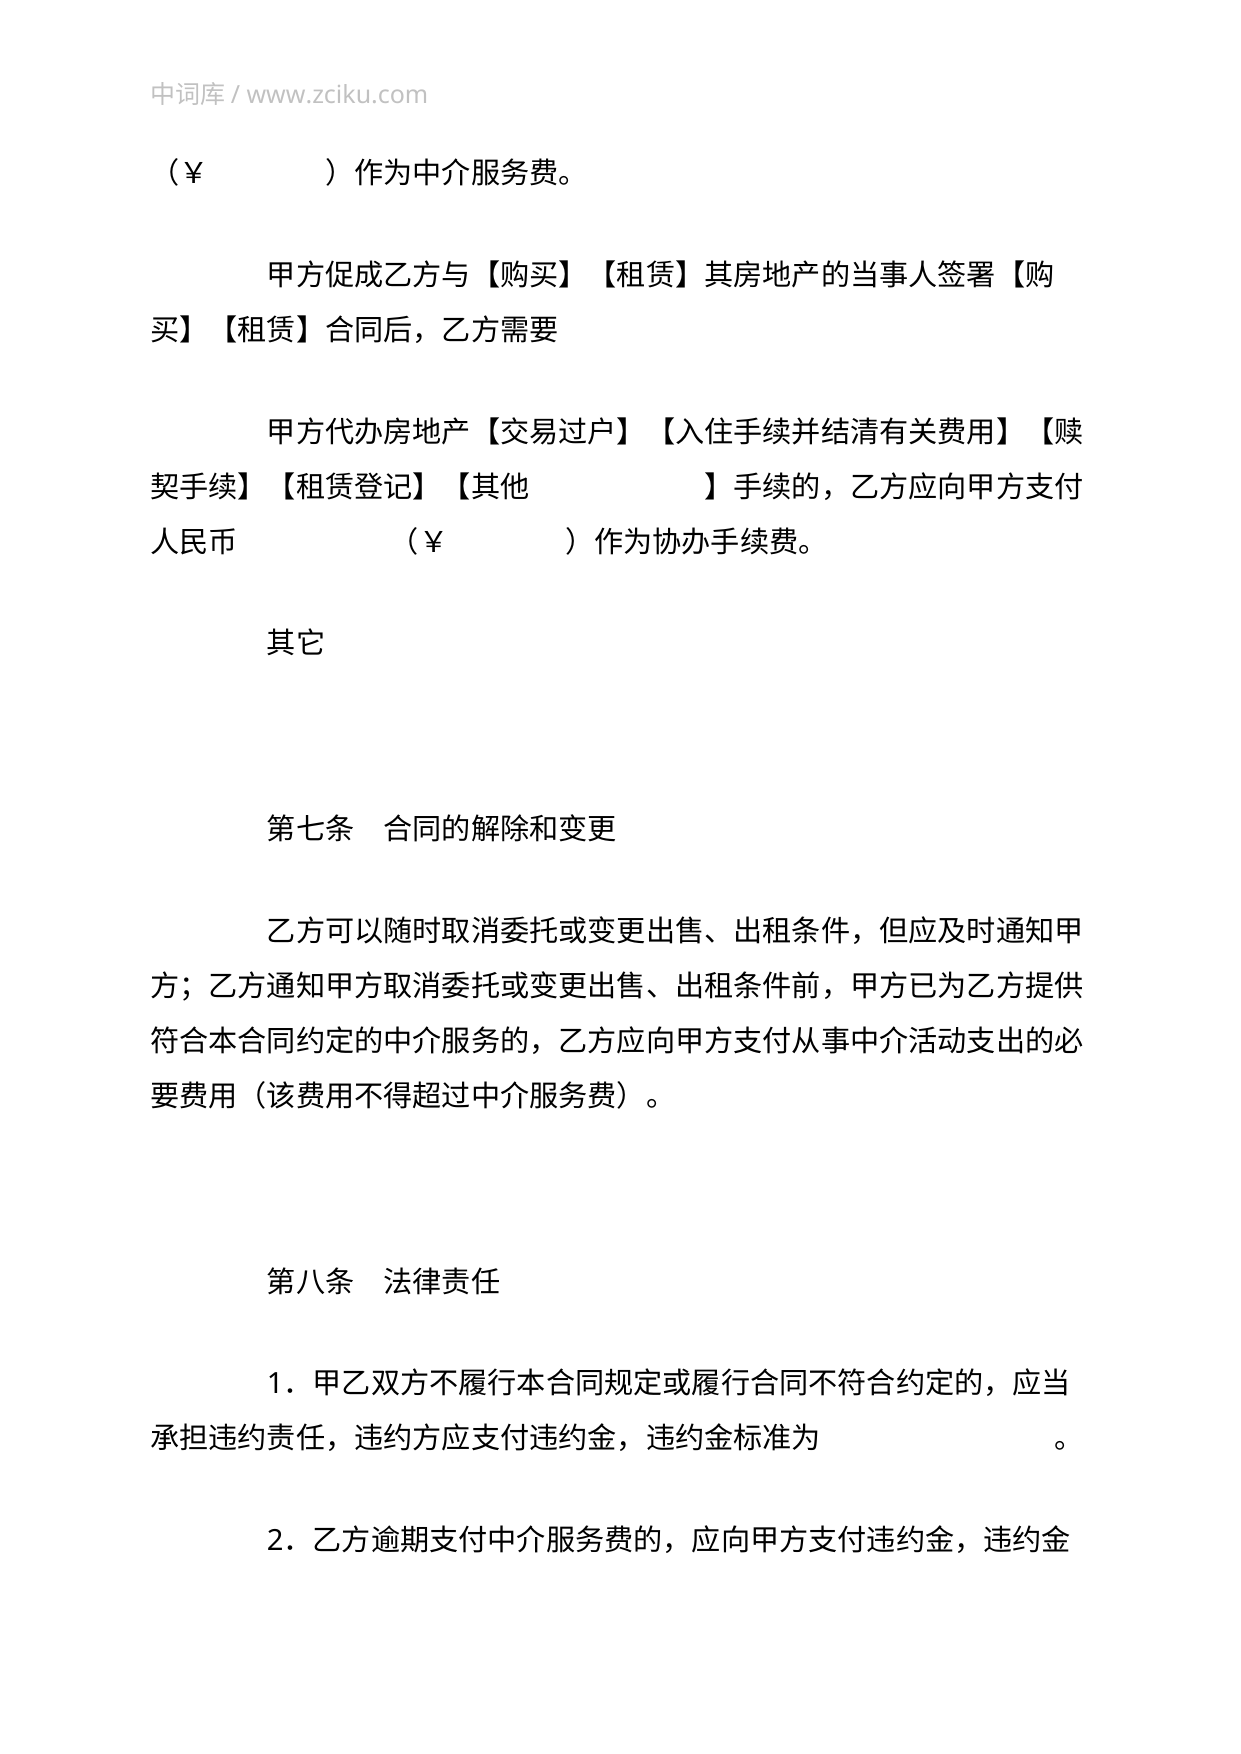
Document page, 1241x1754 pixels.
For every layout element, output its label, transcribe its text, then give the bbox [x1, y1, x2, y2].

text 甲方代办房地产【交易过户】【入住手续并结清有关费用】【赎契手续】【租赁登记】【其他 】手续的，乙方应向甲方支付人民币 （￥ ）作为协办手续费。 [150, 408, 1090, 561]
text 其它 [150, 620, 1090, 662]
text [150, 150, 1090, 192]
text 第七条 合同的解除和变更 [150, 806, 1090, 848]
text 甲方促成乙方与【购买】【租赁】其房地产的当事人签署【购买】【租赁】合同后，乙方需要 [150, 252, 1090, 349]
text 第八条 法律责任 [150, 1258, 1090, 1301]
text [150, 1517, 1090, 1559]
text 1．甲乙双方不履行本合同规定或履行合同不符合约定的，应当承担违约责任，违约方应支付违约金，违约金标准为 。 [150, 1360, 1090, 1457]
text 乙方可以随时取消委托或变更出售、出租条件，但应及时通知甲方；乙方通知甲方取消委托或变更出售、出租条件前，甲方已为乙方提供符合本合同约定的中介服务的，乙方应向甲方支付从事中介活动支出的必要费用（该费用不得超过中介服务费）。 [150, 908, 1090, 1115]
